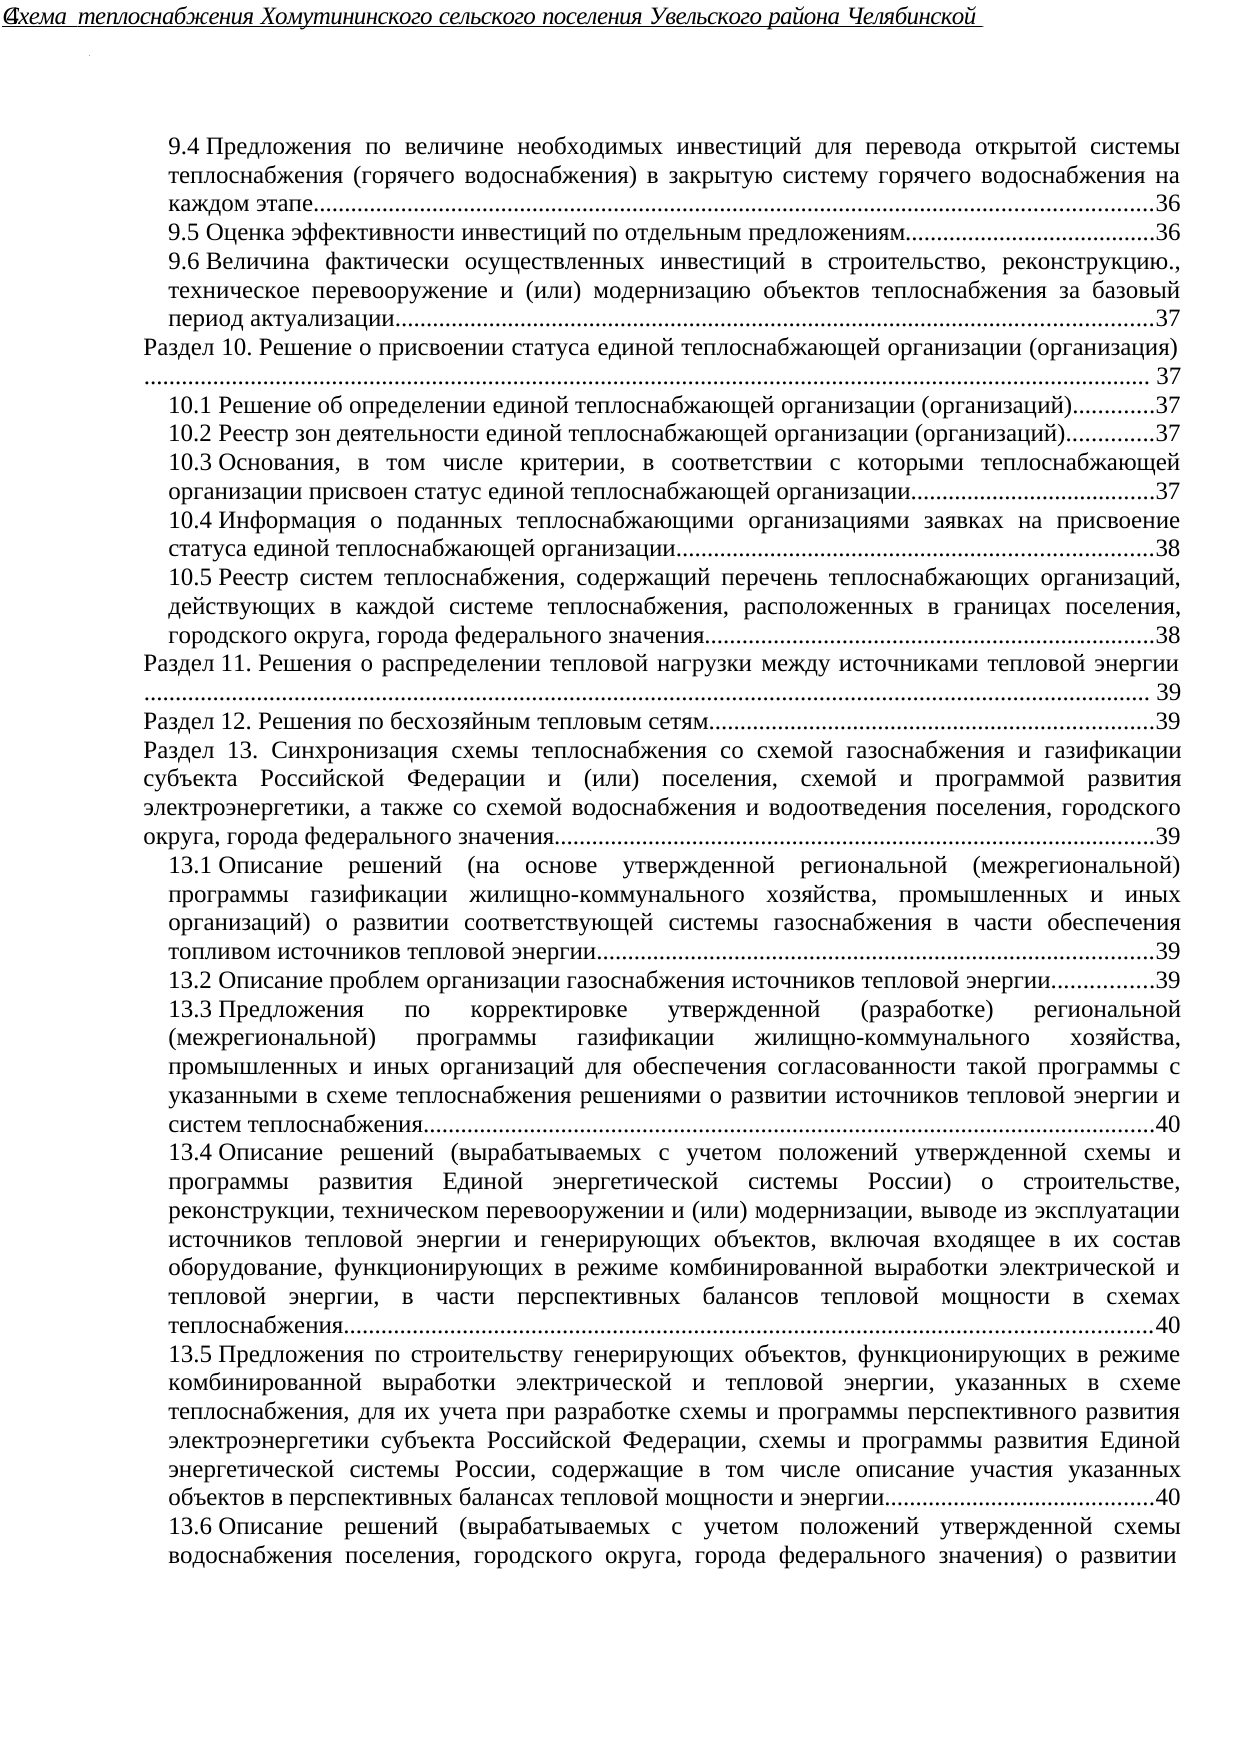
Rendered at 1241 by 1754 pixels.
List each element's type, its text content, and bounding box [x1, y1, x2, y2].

list Предложения по величине необходимых инвестиций для перевода открытой системы теплоснабжения (горячего водоснабжения) в закрытую систему горячего водоснабжения на каждом этапе 36 [168, 131, 1181, 217]
list Решение об определении единой теплоснабжающей организации (организаций) 37 [168, 390, 1238, 418]
list Величина фактически осуществленных инвестиций в строительство, реконструкцию., техническое перевооружение и (или) модернизацию объектов теплоснабжения за базовый период актуализации 37 [168, 246, 1181, 332]
text Раздел 10. Решение о присвоении статуса единой теплоснабжающей организации (организация) [143, 332, 1238, 361]
list Предложения по строительству генерирующих объектов, функционирующих в режиме комбинированной выработки электрической и тепловой энергии, указанных в схеме теплоснабжения, для их учета при разработке схемы и программы перспективного развития электроэнергетики субъекта Российской Федерации, схемы и программы развития Единой энергетической системы России, содержащие в том числе описание участия указанных объектов в перспективных балансах тепловой мощности и энергии 40 [168, 1339, 1181, 1511]
list Описание решений (вырабатываемых с учетом положений утвержденной схемы и программы развития Единой энергетической системы России) о строительстве, реконструкции, техническом перевооружении и (или) модернизации, выводе из эксплуатации источников тепловой энергии и генерирующих объектов, включая входящее в их состав оборудование, функционирующих в режиме комбинированной выработки электрической и тепловой энергии, в части перспективных балансов тепловой мощности в схемах теплоснабжения 40 [168, 1137, 1181, 1339]
text Раздел 11. Решения о распределении тепловой нагрузки между источниками тепловой энергии [143, 648, 1238, 677]
list Описание решений (на основе утвержденной региональной (межрегиональной) программы газификации жилищно-коммунального хозяйства, промышленных и иных организаций) о развитии соответствующей системы газоснабжения в части обеспечения топливом источников тепловой энергии 39 [168, 850, 1181, 965]
list Информация о поданных теплоснабжающими организациями заявках на присвоение статуса единой теплоснабжающей организации 38 [168, 505, 1181, 562]
text Раздел 13. Синхронизация схемы теплоснабжения со схемой газоснабжения и газификации субъекта Российской Федерации и (или) поселения, схемой и программой развития электроэнергетики, а также со схемой водоснабжения и водоотведения поселения, городского округа, города федерального значения 39 [143, 735, 1182, 850]
text Раздел 12. Решения по бесхозяйным тепловым сетям 39 [143, 706, 1238, 735]
list Описание решений (вырабатываемых с учетом положений утвержденной схемы водоснабжения поселения, городского округа, города федерального значения) о развитии [168, 1511, 1181, 1569]
list Оценка эффективности инвестиций по отдельным предложениям 36 [168, 217, 1238, 246]
list Предложения по корректировке утвержденной (разработке) региональной (межрегиональной) программы газификации жилищно-коммунального хозяйства, промышленных и иных организаций для обеспечения согласованности такой программы с указанными в схеме теплоснабжения решениями о развитии источников тепловой энергии и систем теплоснабжения 40 [168, 994, 1181, 1137]
list Описание проблем организации газоснабжения источников тепловой энергии 39 [168, 965, 1238, 994]
list Реестр зон деятельности единой теплоснабжающей организации (организаций) 37 [168, 418, 1238, 447]
list Реестр систем теплоснабжения, содержащий перечень теплоснабжающих организаций, действующих в каждой системе теплоснабжения, расположенных в границах поселения, городского округа, города федерального значения 38 [168, 562, 1181, 648]
text ................................................................................................................................................................. 37 [144, 361, 1238, 390]
text ................................................................................................................................................................. 39 [144, 677, 1238, 706]
list Основания, в том числе критерии, в соответствии с которыми теплоснабжающей организации присвоен статус единой теплоснабжающей организации 37 [168, 447, 1181, 505]
